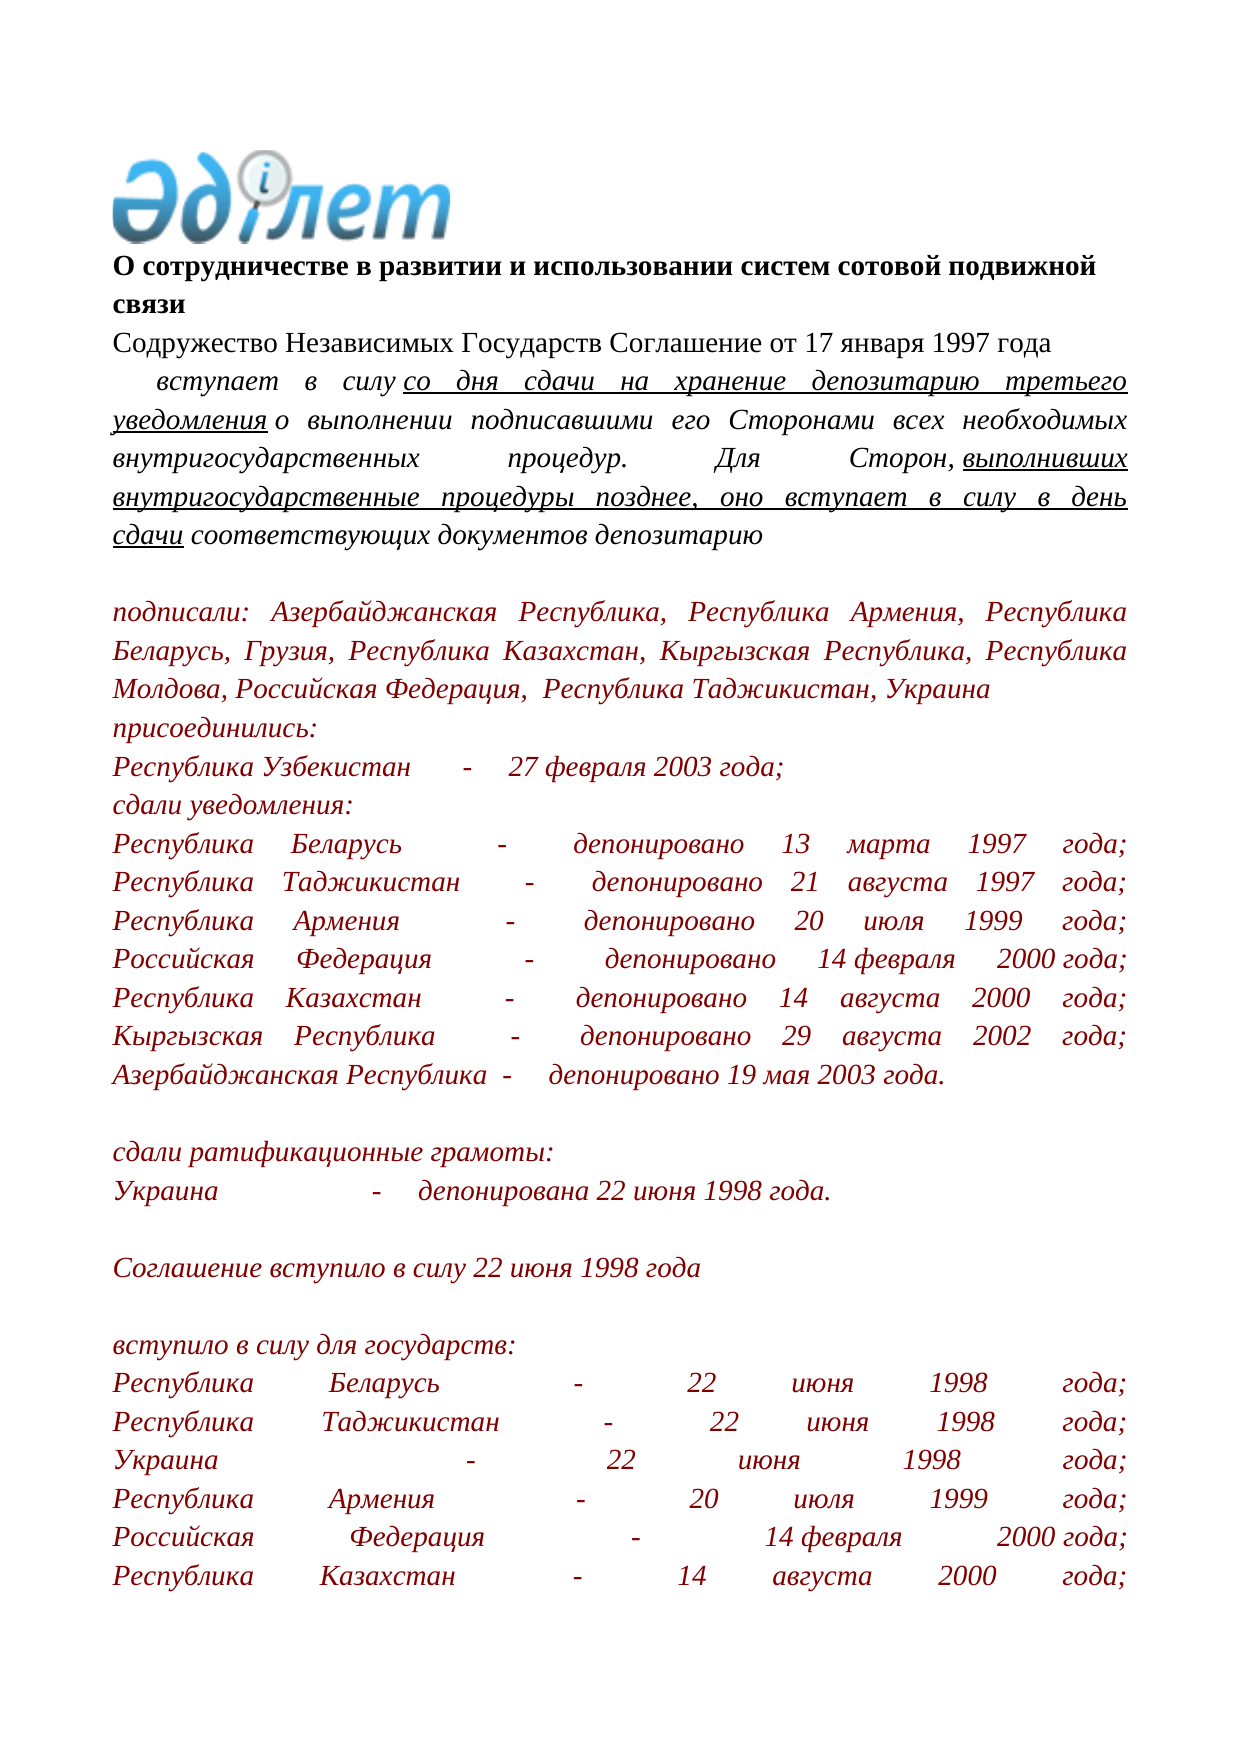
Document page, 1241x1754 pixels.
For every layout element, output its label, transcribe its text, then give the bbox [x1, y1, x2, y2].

text вступает в силу со дня сдачи на хранение депозитарию третьего уведомления о выполнении подписавшими его Сторонами всех необходимых внутригосударственных процедур. Для Сторон, выполнивших внутригосударственные процедуры позднее, оно вступает в силу в день сдачи соответствующих документов депозитарию [112, 509, 1128, 551]
text подписали: Азербайджанская Республика, Республика Армения, Республика Беларусь, Грузия, Республика Казахстан, Кыргызская Республика, Республика Молдова, Российская Федерация, Республика Таджикистан, Украина [112, 594, 1128, 705]
picture [112, 150, 451, 244]
text присоединились: [112, 710, 1128, 744]
text Соглашение вступило в силу 22 июня 1998 года [112, 1250, 1128, 1283]
text вступило в силу для государств: [112, 1327, 1128, 1360]
text Республика Узбекистан - 27 февраля 2003 года; [112, 749, 1128, 782]
text Республика Беларусь - депонировано 13 марта 1997 года; Республика Таджикистан - депонировано 21 августа 1997 года; Республика Армения - депонировано 20 июля 1999 года; Российская Федерация - депонировано 14 февраля 2000 года; Республика Казахстан - депонировано 14 августа 2000 года; Кыргызская Республика - депонировано 29 августа 2002 года; Азербайджанская Республика - депонировано 19 мая 2003 года. [112, 826, 1128, 1091]
text Содружество Независимых Государств Соглашение от 17 января 1997 года [112, 325, 1128, 358]
text Украина - депонирована 22 июня 1998 года. [112, 1173, 1128, 1206]
text сдали ратификационные грамоты: [112, 1134, 1128, 1168]
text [112, 1365, 1128, 1592]
text вступает в силу со дня сдачи на хранение депозитарию третьего уведомления о выполнении подписавшими его Сторонами всех необходимых внутригосударственных процедур. Для Сторон, выполнивших внутригосударственные процедуры позднее, оно вступает в силу в день сдачи соответствующих документов депозитарию [112, 363, 1128, 508]
text О сотрудничестве в развитии и использовании систем сотовой подвижной связи [112, 248, 1128, 320]
text сдали уведомления: [112, 787, 1128, 821]
